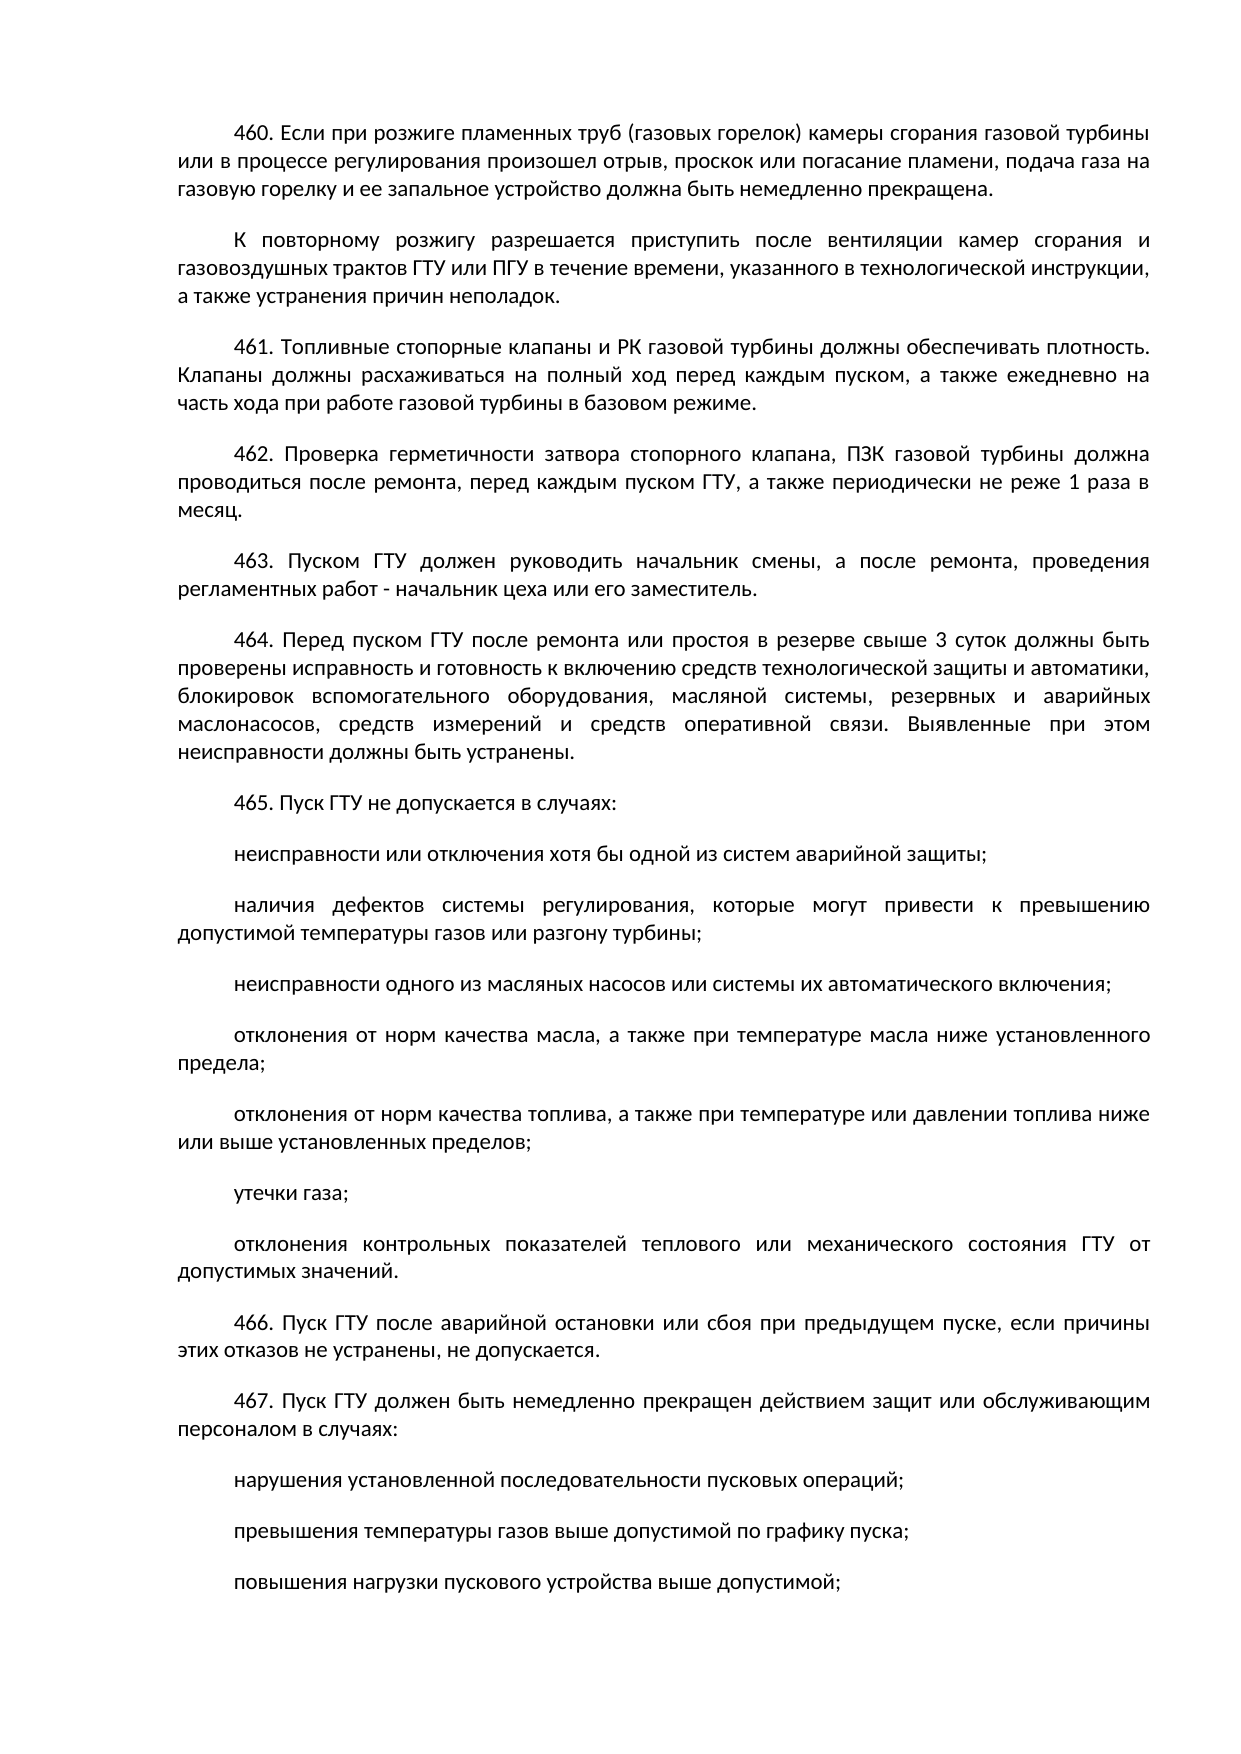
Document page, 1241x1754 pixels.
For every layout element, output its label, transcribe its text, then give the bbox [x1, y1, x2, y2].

text 461. Топливные стопорные клапаны и РК газовой турбины должны обеспечивать плотность. Клапаны должны расхаживаться на полный ход перед каждым пуском, а также ежедневно на часть хода при работе газовой турбины в базовом режиме. [177, 332, 1152, 416]
text К повторному розжигу разрешается приступить после вентиляции камер сгорания и газовоздушных трактов ГТУ или ПГУ в течение времени, указанного в технологической инструкции, а также устранения причин неполадок. [177, 225, 1152, 309]
text 464. Перед пуском ГТУ после ремонта или простоя в резерве свыше 3 суток должны быть проверены исправность и готовность к включению средств технологической защиты и автоматики, блокировок вспомогательного оборудования, масляной системы, резервных и аварийных маслонасосов, средств измерений и средств оперативной связи. Выявленные при этом неисправности должны быть устранены. [177, 625, 1152, 765]
text отклонения от норм качества масла, а также при температуре масла ниже установленного предела; [177, 1020, 1152, 1076]
text отклонения от норм качества топлива, а также при температуре или давлении топлива ниже или выше установленных пределов; [177, 1099, 1152, 1155]
text 466. Пуск ГТУ после аварийной остановки или сбоя при предыдущем пуске, если причины этих отказов не устранены, не допускается. [177, 1308, 1152, 1364]
text превышения температуры газов выше допустимой по графику пуска; [177, 1516, 1152, 1544]
text 462. Проверка герметичности затвора стопорного клапана, ПЗК газовой турбины должна проводиться после ремонта, перед каждым пуском ГТУ, а также периодически не реже 1 раза в месяц. [177, 439, 1152, 523]
text неисправности одного из масляных насосов или системы их автоматического включения; [177, 969, 1152, 997]
text нарушения установленной последовательности пусковых операций; [177, 1466, 1152, 1493]
text 463. Пуском ГТУ должен руководить начальник смены, а после ремонта, проведения регламентных работ - начальник цеха или его заместитель. [177, 546, 1152, 602]
text наличия дефектов системы регулирования, которые могут привести к превышению допустимой температуры газов или разгону турбины; [177, 890, 1152, 946]
text повышения нагрузки пускового устройства выше допустимой; [177, 1567, 1152, 1595]
text 467. Пуск ГТУ должен быть немедленно прекращен действием защит или обслуживающим персоналом в случаях: [177, 1387, 1152, 1443]
text утечки газа; [177, 1178, 1152, 1206]
text 460. Если при розжиге пламенных труб (газовых горелок) камеры сгорания газовой турбины или в процессе регулирования произошел отрыв, проскок или погасание пламени, подача газа на газовую горелку и ее запальное устройство должна быть немедленно прекращена. [177, 118, 1152, 202]
text неисправности или отключения хотя бы одной из систем аварийной защиты; [177, 839, 1152, 867]
text 465. Пуск ГТУ не допускается в случаях: [177, 788, 1152, 816]
text отклонения контрольных показателей теплового или механического состояния ГТУ от допустимых значений. [177, 1229, 1152, 1285]
